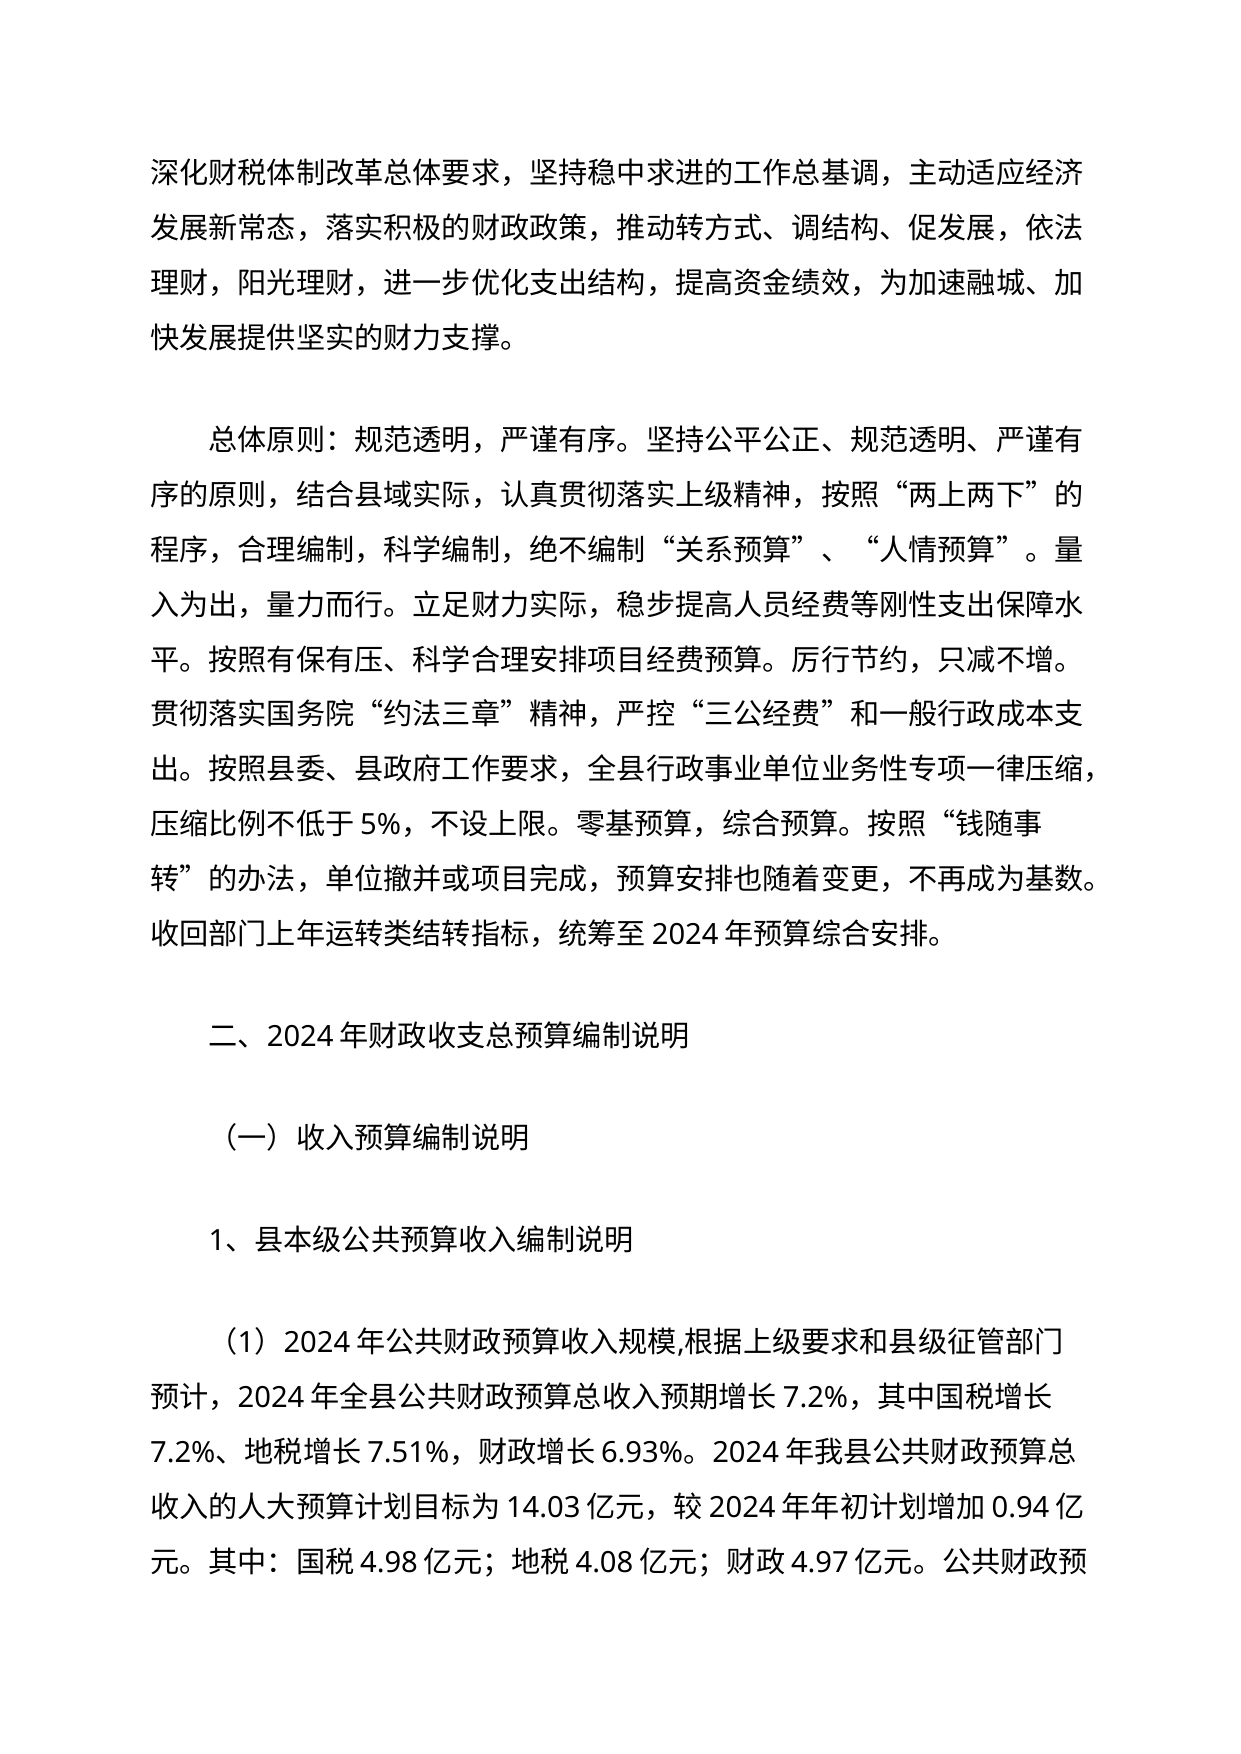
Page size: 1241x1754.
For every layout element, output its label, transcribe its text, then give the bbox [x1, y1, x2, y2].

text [150, 150, 1090, 357]
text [150, 1318, 1090, 1581]
text （一）收入预算编制说明 [150, 1114, 1090, 1157]
text 1、县本级公共预算收入编制说明 [150, 1216, 1090, 1259]
text 二、2024年财政收支总预算编制说明 [150, 1013, 1090, 1055]
text 总体原则：规范透明，严谨有序。坚持公平公正、规范透明、严谨有序的原则，结合县域实际，认真贯彻落实上级精神，按照“两上两下”的程序，合理编制，科学编制，绝不编制“关系预算”、“人情预算”。量入为出，量力而行。立足财力实际，稳步提高人员经费等刚性支出保障水平。按照有保有压、科学合理安排项目经费预算。厉行节约，只减不增。贯彻落实国务院“约法三章”精神，严控“三公经费”和一般行政成本支出。按照县委、县政府工作要求，全县行政事业单位业务性专项一律压缩，压缩比例不低于5%，不设上限。零基预算，综合预算。按照“钱随事转”的办法，单位撤并或项目完成，预算安排也随着变更，不再成为基数。收回部门上年运转类结转指标，统筹至2024年预算综合安排。 [150, 416, 1090, 953]
